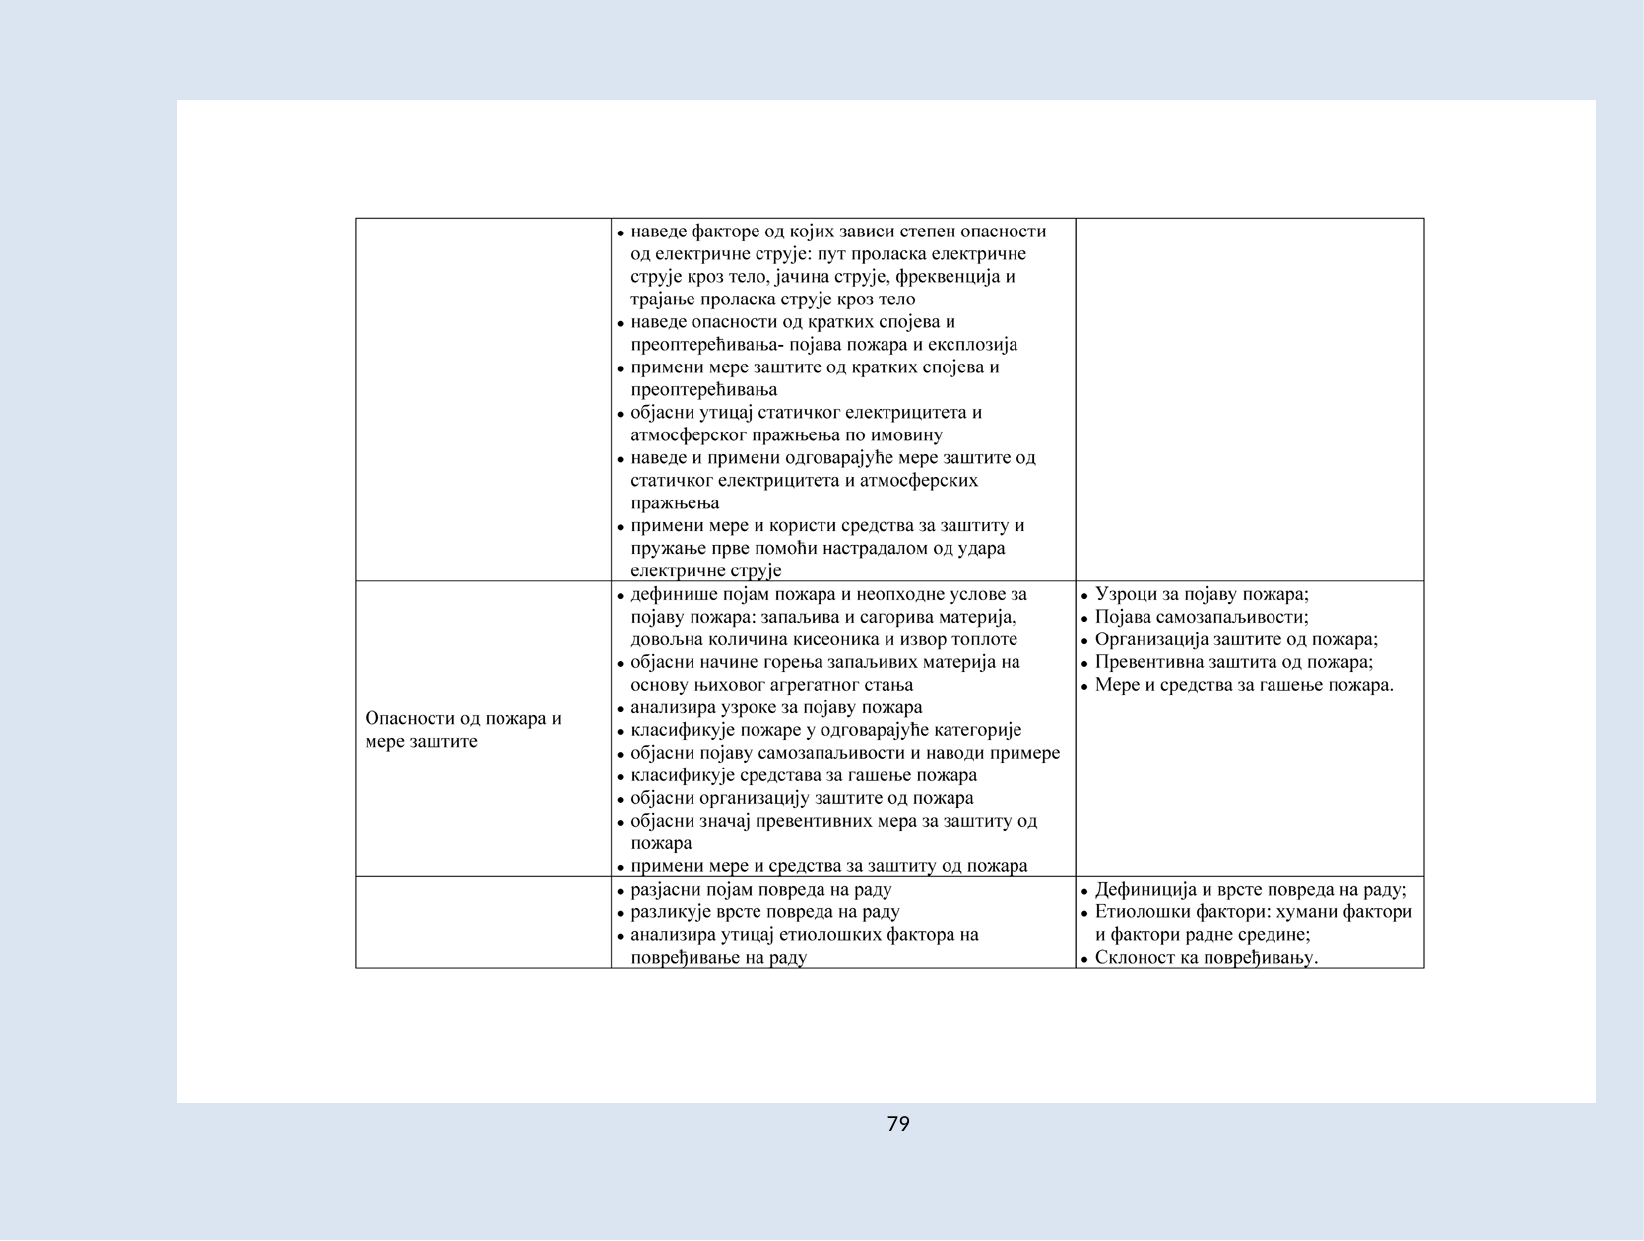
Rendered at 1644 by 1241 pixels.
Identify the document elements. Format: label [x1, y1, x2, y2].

picture [177, 100, 1596, 1103]
